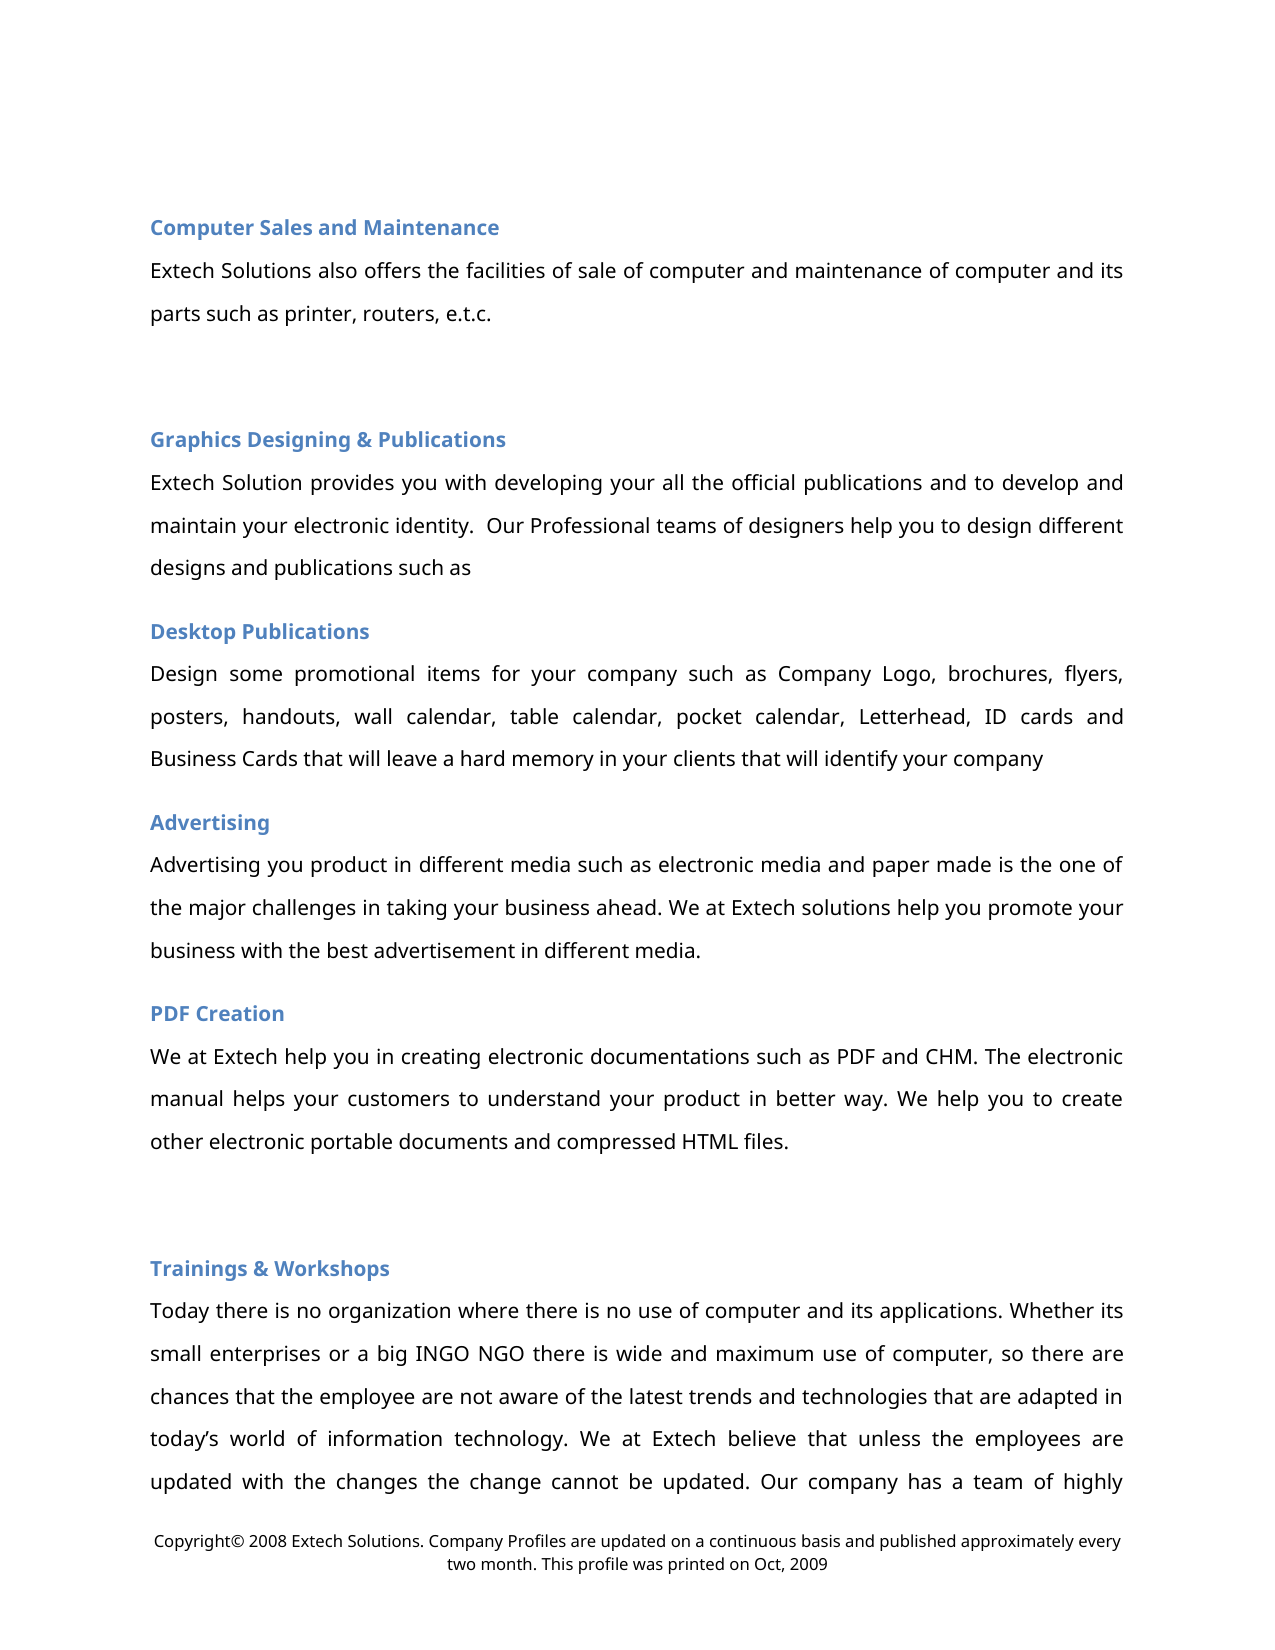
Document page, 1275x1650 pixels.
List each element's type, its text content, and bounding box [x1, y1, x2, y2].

subtitle Advertising [150, 808, 1125, 836]
text Advertising you product in different media such as electronic media and paper made is the one of the major challenges in taking your business ahead. We at Extech solutions help you promote your business with the best advertisement in different media. [150, 851, 1125, 964]
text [150, 1297, 1125, 1495]
subtitle Graphics Designing & Publications [150, 426, 1125, 454]
subtitle Computer Sales and Maintenance [150, 213, 1125, 242]
text Extech Solutions also offers the facilities of sale of computer and maintenance of computer and its parts such as printer, routers, e.t.c. [150, 256, 1125, 327]
subtitle Trainings & Workshops [150, 1254, 1125, 1282]
subtitle Desktop Publications [150, 617, 1125, 645]
text We at Extech help you in creating electronic documentations such as PDF and CHM. The electronic manual helps your customers to understand your product in better way. We help you to create other electronic portable documents and compressed HTML files. [150, 1042, 1125, 1156]
text Extech Solution provides you with developing your all the official publications and to develop and maintain your electronic identity. Our Professional teams of designers help you to design different designs and publications such as [150, 468, 1125, 582]
text Design some promotional items for your company such as Company Logo, brochures, flyers, posters, handouts, wall calendar, table calendar, pocket calendar, Letterhead, ID cards and Business Cards that will leave a hard memory in your clients that will identify your company [150, 659, 1125, 773]
subtitle PDF Creation [150, 999, 1125, 1028]
